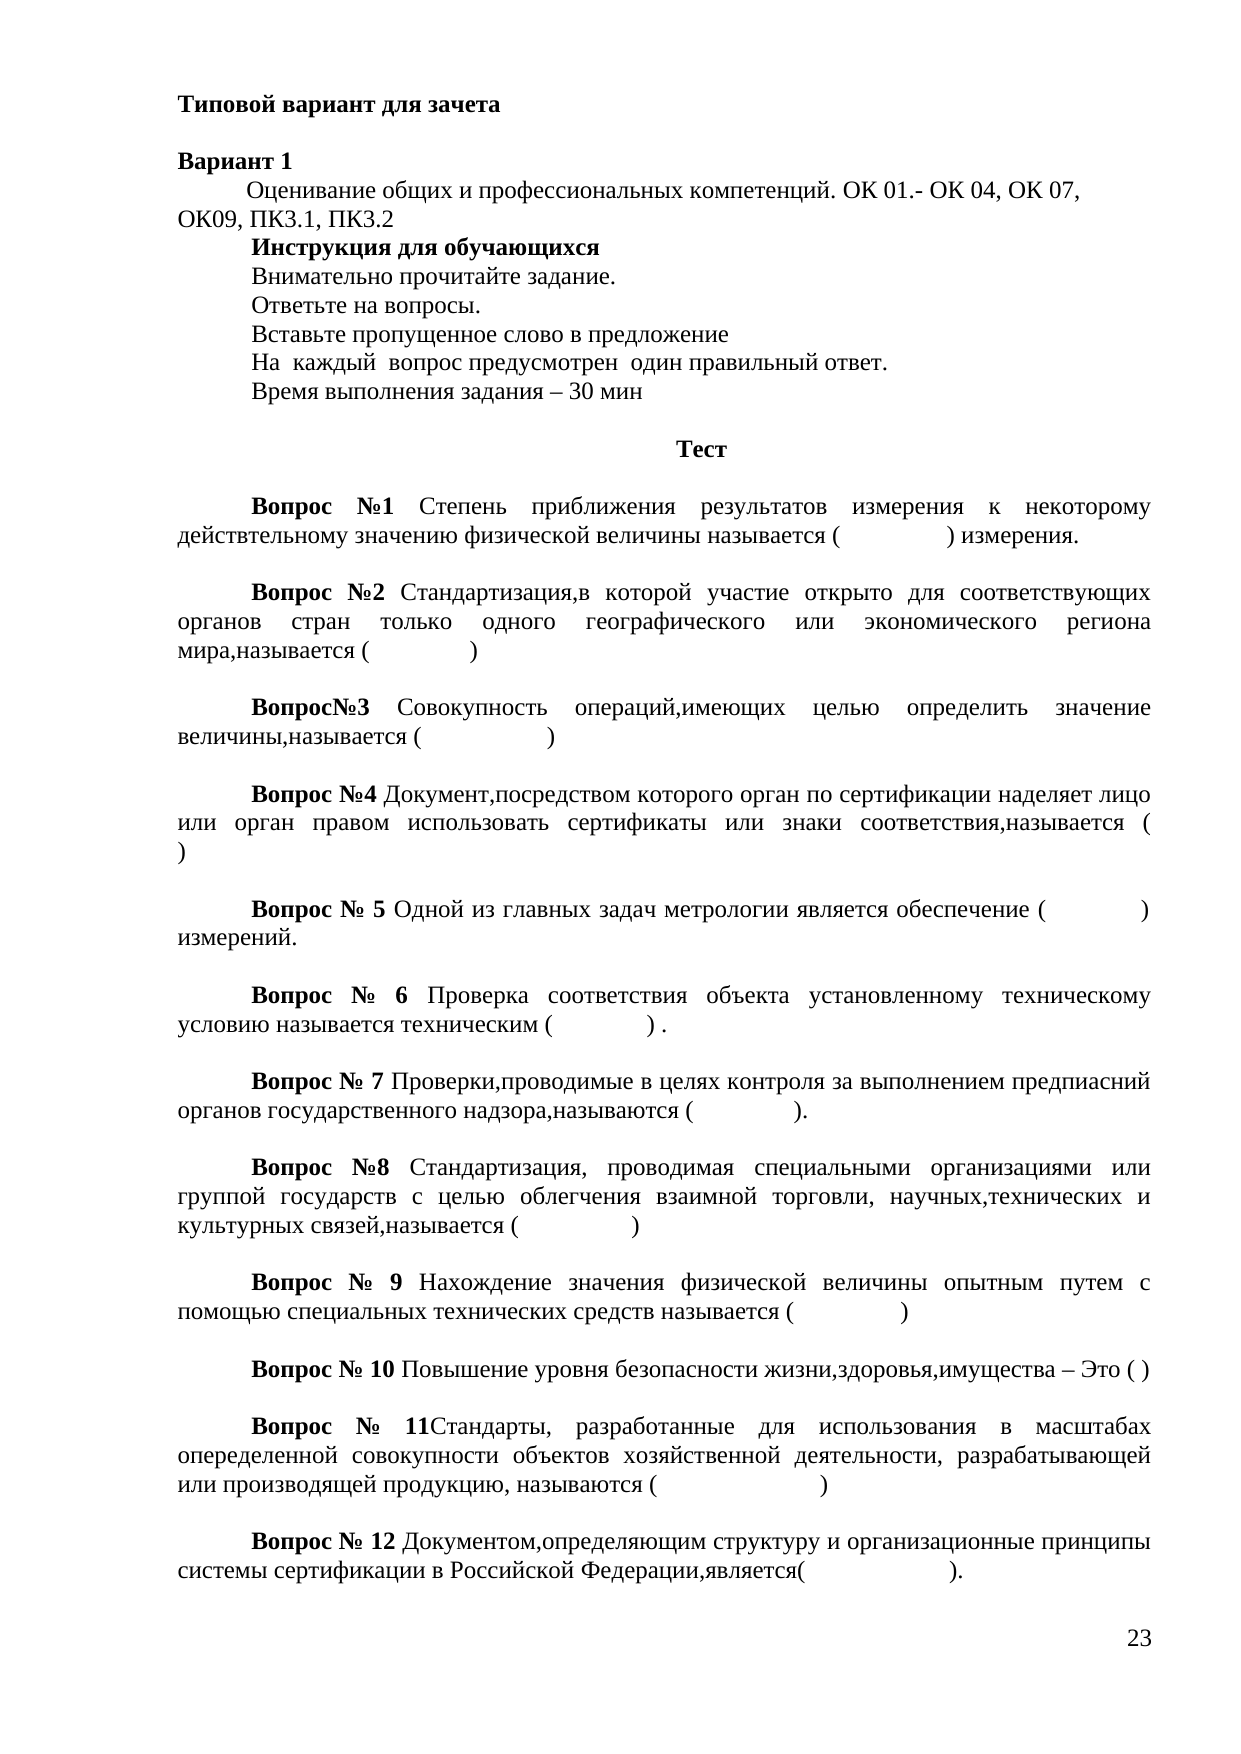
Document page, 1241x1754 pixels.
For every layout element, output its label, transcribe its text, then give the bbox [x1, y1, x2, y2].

text Ответьте на вопросы. [177, 290, 1152, 319]
text Вопрос № 5 Одной из главных задач метрологии является обеспечение ( ) измерений. [177, 894, 1152, 951]
text Вопрос № 11Стандарты, разработанные для использования в масштабах опеределенной совокупности объектов хозяйственной деятельности, разрабатывающей или производящей продукцию, называются ( ) [177, 1411, 1152, 1497]
text Вопрос №4 Документ,посредством которого орган по сертификации наделяет лицо или орган правом использовать сертификаты или знаки соответствия,называется ( ) [177, 779, 1152, 865]
text Внимательно прочитайте задание. [177, 261, 1152, 290]
text Вопрос № 6 Проверка соответствия объекта установленному техническому условию называется техническим ( ) . [177, 980, 1152, 1037]
text Типовой вариант для зачета [177, 89, 1152, 117]
text Вопрос№3 Совокупность операций,имеющих целью определить значение величины,называется ( ) [177, 692, 1152, 750]
text Вопрос №1 Степень приближения результатов измерения к некоторому действтельному значению физической величины называется ( ) измерения. [177, 491, 1152, 549]
text Время выполнения задания – 30 мин [177, 376, 1152, 405]
text Оценивание общих и профессиональных компетенций. ОК 01.- ОК 04, ОК 07, ОК09, ПК3.1, ПК3.2 [177, 175, 1152, 232]
text Тест [177, 434, 1152, 462]
text Вопрос № 9 Нахождение значения физической величины опытным путем с помощью специальных технических средств называется ( ) [177, 1267, 1152, 1325]
text Вопрос № 12 Документом,определяющим структуру и организационные принципы системы сертификации в Российской Федерации,является( ). [177, 1526, 1152, 1584]
text Вариант 1 [177, 146, 1152, 175]
text Вопрос № 10 Повышение уровня безопасности жизни,здоровья,имущества – Это ( ) [177, 1354, 1152, 1382]
text Инструкция для обучающихся [177, 232, 1152, 261]
text Вставьте пропущенное слово в предложение [177, 319, 1152, 347]
text Вопрос №2 Стандартизация,в которой участие открыто для соответствующих органов стран только одного географического или экономического региона мира,называется ( ) [177, 577, 1152, 664]
text На каждый вопрос предусмотрен один правильный ответ. [177, 347, 1152, 376]
text Вопрос № 7 Проверки,проводимые в целях контроля за выполнением предпиасний органов государственного надзора,называются ( ). [177, 1066, 1152, 1124]
text Вопрос №8 Стандартизация, проводимая специальными организациями или группой государств с целью облегчения взаимной торговли, научных,технических и культурных связей,называется ( ) [177, 1152, 1152, 1239]
